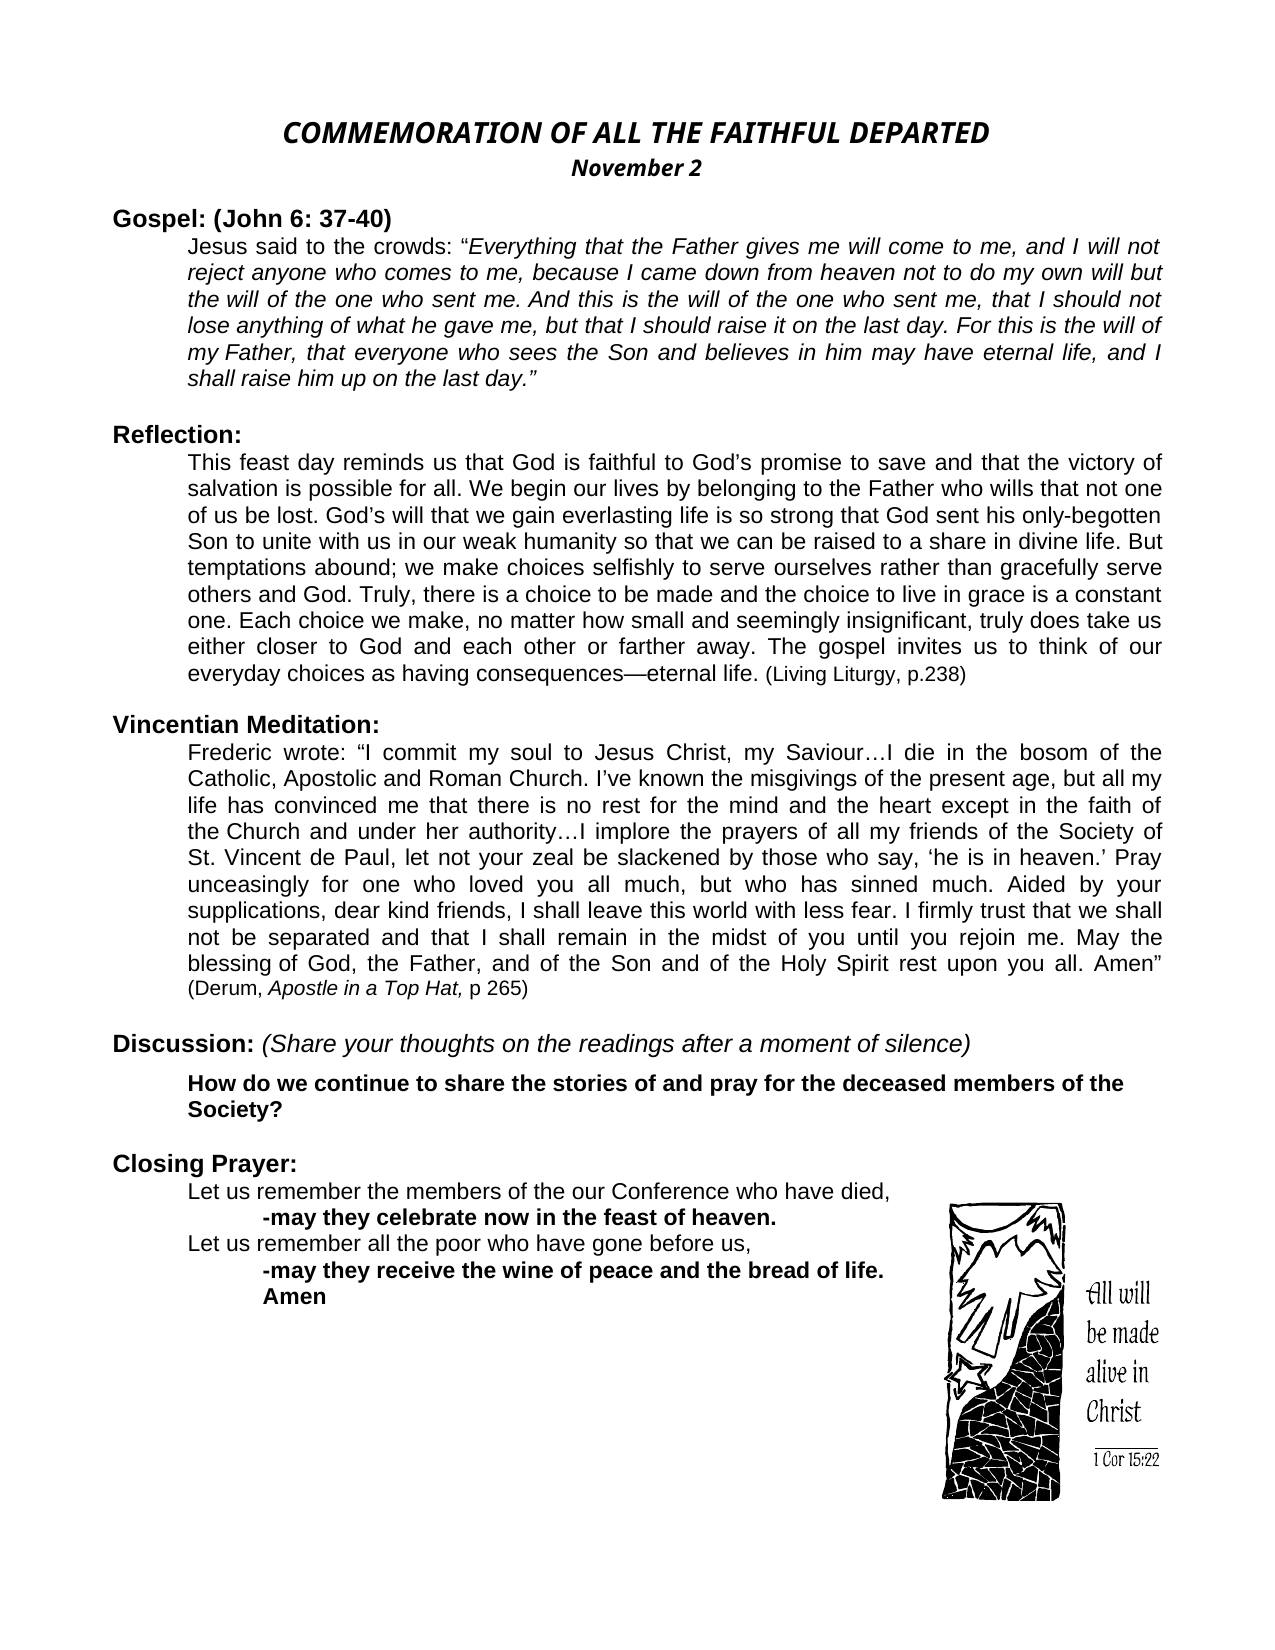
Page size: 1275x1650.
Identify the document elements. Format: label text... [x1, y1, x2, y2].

text COMMEMORATION OF ALL THE FAITHFUL DEPARTED [112, 112, 1162, 152]
text Amen [262, 1283, 952, 1309]
text Let us remember the members of the our Conference who have died, [187, 1178, 937, 1204]
text Jesus said to the crowds: “Everything that the Father gives me will come to me, and I will not reject anyone who comes to me, because I came down from heaven not to do my own will but the will of the one who sent me. And this is the will of the one who sent me, that I should not lose anything of what he gave me, but that I should raise it on the last day. For this is the will of my Father, that everyone who sees the Son and believes in him may have eternal life, and I shall raise him up on the last day.” [187, 233, 1162, 391]
text November 2 [112, 152, 1162, 183]
text Vincentian Meditation: [112, 710, 1162, 739]
text How do we continue to share the stories of and pray for the deceased members of the Society? [187, 1070, 1162, 1123]
text Gospel: (John 6: 37-40) [112, 204, 1162, 233]
text Discussion: (Share your thoughts on the readings after a moment of silence) [112, 1029, 1162, 1057]
text Frederic wrote: “I commit my soul to Jesus Christ, my Saviour…I die in the bosom of the Catholic, Apostolic and Roman Church. I’ve known the misgivings of the present age, but all my life has convinced me that there is no rest for the mind and the heart except in the faith of the Church and under her authority…I implore the prayers of all my friends of the Society of St. Vincent de Paul, let not your zeal be slackened by those who say, ‘he is in heaven.’ Pray unceasingly for one who loved you all much, but who has sinned much. Aided by your supplications, dear kind friends, I shall leave this world with less fear. I firmly trust that we shall not be separated and that I shall remain in the midst of you until you rejoin me. May the blessing of God, the Father, and of the Son and of the Holy Spirit rest upon you all. Amen” (Derum, Apostle in a Top Hat, p 265) [187, 739, 1162, 1000]
text This feast day reminds us that God is faithful to God’s promise to save and that the victory of salvation is possible for all. We begin our lives by belonging to the Father who wills that not one of us be lost. God’s will that we gain everlasting life is so strong that God sent his only-begotten Son to unite with us in our weak humanity so that we can be raised to a share in divine life. But temptations abound; we make choices selfishly to serve ourselves rather than gracefully serve others and God. Truly, there is a choice to be made and the choice to live in grace is a constant one. Each choice we make, no matter how small and seemingly insignificant, truly does take us either closer to God and each other or farther away. The gospel invites us to think of our everyday choices as having consequences—eternal life. (Living Liturgy, p.238) [187, 449, 1162, 686]
text Reflection: [112, 420, 1162, 449]
text -may they celebrate now in the feast of heaven. [262, 1204, 952, 1230]
text Closing Prayer: [112, 1149, 1162, 1178]
text Let us remember all the poor who have gone before us, [187, 1230, 937, 1257]
text -may they receive the wine of peace and the bread of life. [262, 1257, 952, 1283]
